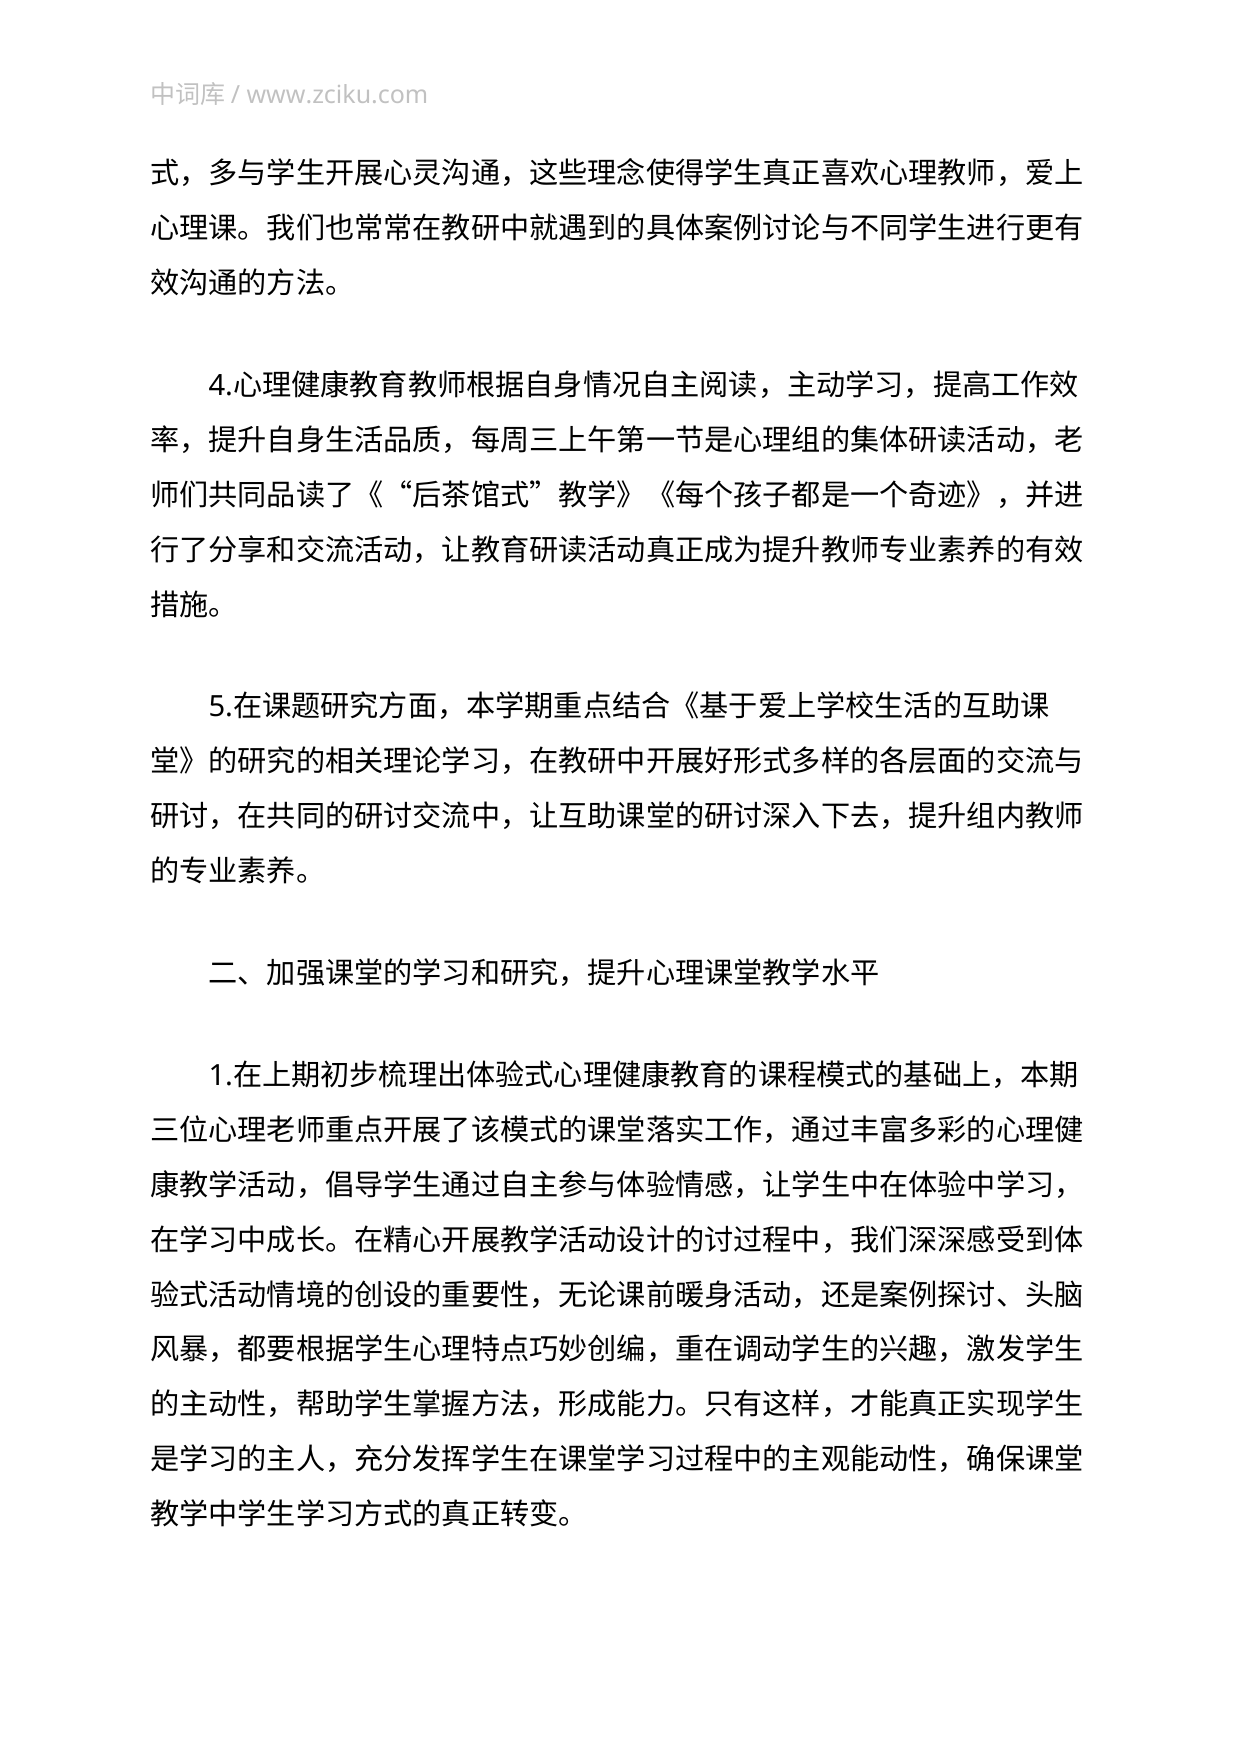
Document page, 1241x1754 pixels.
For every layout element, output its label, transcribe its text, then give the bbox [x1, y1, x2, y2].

text 5.在课题研究方面，本学期重点结合《基于爱上学校生活的互助课堂》的研究的相关理论学习，在教研中开展好形式多样的各层面的交流与研讨，在共同的研讨交流中，让互助课堂的研讨深入下去，提升组内教师的专业素养。 [150, 683, 1090, 890]
text 4.心理健康教育教师根据自身情况自主阅读，主动学习，提高工作效率，提升自身生活品质，每周三上午第一节是心理组的集体研读活动，老师们共同品读了《“后茶馆式”教学》《每个孩子都是一个奇迹》，并进行了分享和交流活动，让教育研读活动真正成为提升教师专业素养的有效措施。 [150, 362, 1090, 623]
text 二、加强课堂的学习和研究，提升心理课堂教学水平 [150, 949, 1090, 992]
text 1.在上期初步梳理出体验式心理健康教育的课程模式的基础上，本期三位心理老师重点开展了该模式的课堂落实工作，通过丰富多彩的心理健康教学活动，倡导学生通过自主参与体验情感，让学生中在体验中学习，在学习中成长。在精心开展教学活动设计的讨过程中，我们深深感受到体验式活动情境的创设的重要性，无论课前暖身活动，还是案例探讨、头脑风暴，都要根据学生心理特点巧妙创编，重在调动学生的兴趣，激发学生的主动性，帮助学生掌握方法，形成能力。只有这样，才能真正实现学生是学习的主人，充分发挥学生在课堂学习过程中的主观能动性，确保课堂教学中学生学习方式的真正转变。 [150, 1051, 1090, 1533]
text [150, 150, 1090, 302]
